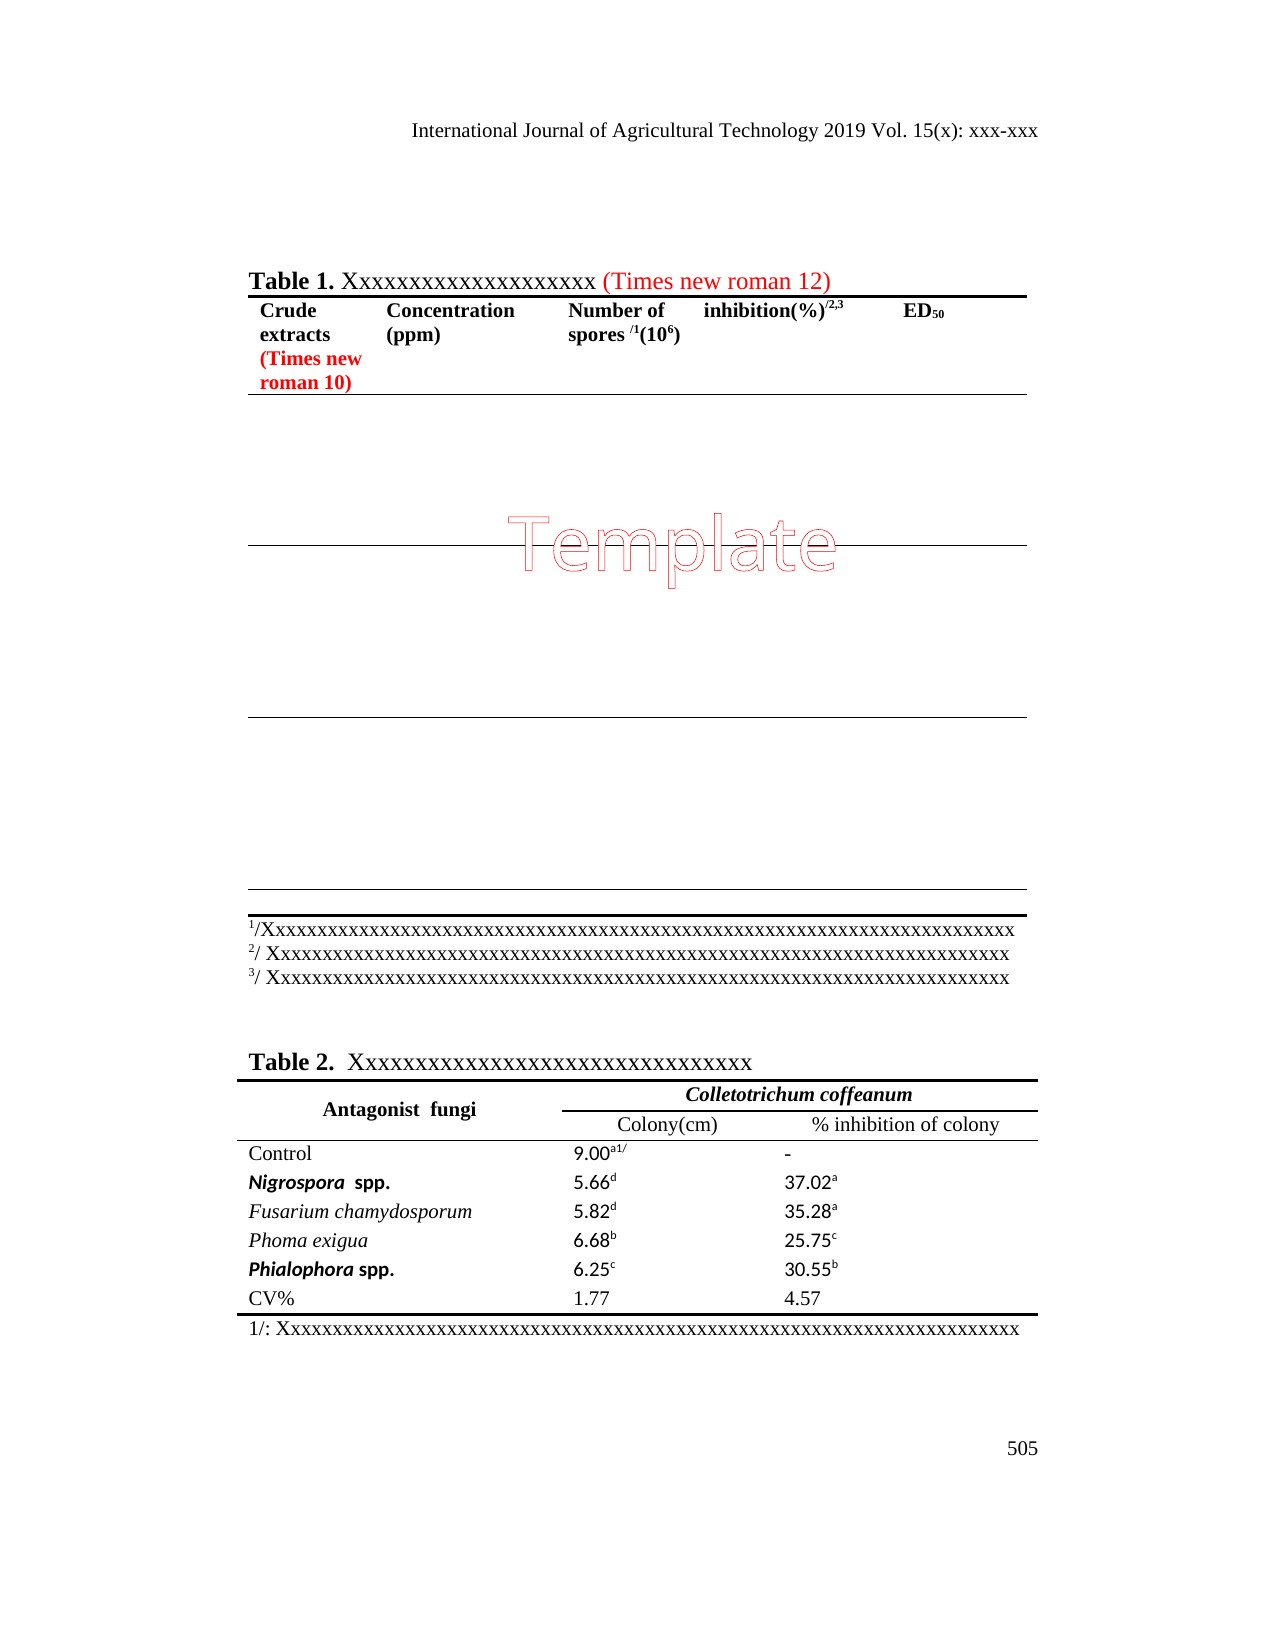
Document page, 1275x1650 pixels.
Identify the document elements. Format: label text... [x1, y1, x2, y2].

table_cell [237, 1141, 1038, 1313]
table_cell 1/: Xxxxxxxxxxxxxxxxxxxxxxxxxxxxxxxxxxxxxxxxxxxxxxxxxxxxxxxxxxxxxxxxxxxxxxx [237, 1316, 1038, 1344]
table_header Table 1. Xxxxxxxxxxxxxxxxxxxx (Times new roman 12) [237, 266, 1038, 294]
table_cell [237, 1082, 1038, 1140]
table_cell [237, 295, 1038, 917]
table_cell 1/Xxxxxxxxxxxxxxxxxxxxxxxxxxxxxxxxxxxxxxxxxxxxxxxxxxxxxxxxxxxxxxxxxxxxxxxx 2/ Xxxxxxxxxxxxxxxxxxxxxxxxxxxxxxxxxxxxxxxxxxxxxxxxxxxxxxxxxxxxxxxxxxxxxxx 3/ Xxxxxxxxxxxxxxxxxxxxxxxxxxxxxxxxxxxxxxxxxxxxxxxxxxxxxxxxxxxxxxxxxxxxxxx [237, 917, 1038, 989]
table_header Table 2. Xxxxxxxxxxxxxxxxxxxxxxxxxxxxxxxx [237, 1047, 1038, 1079]
